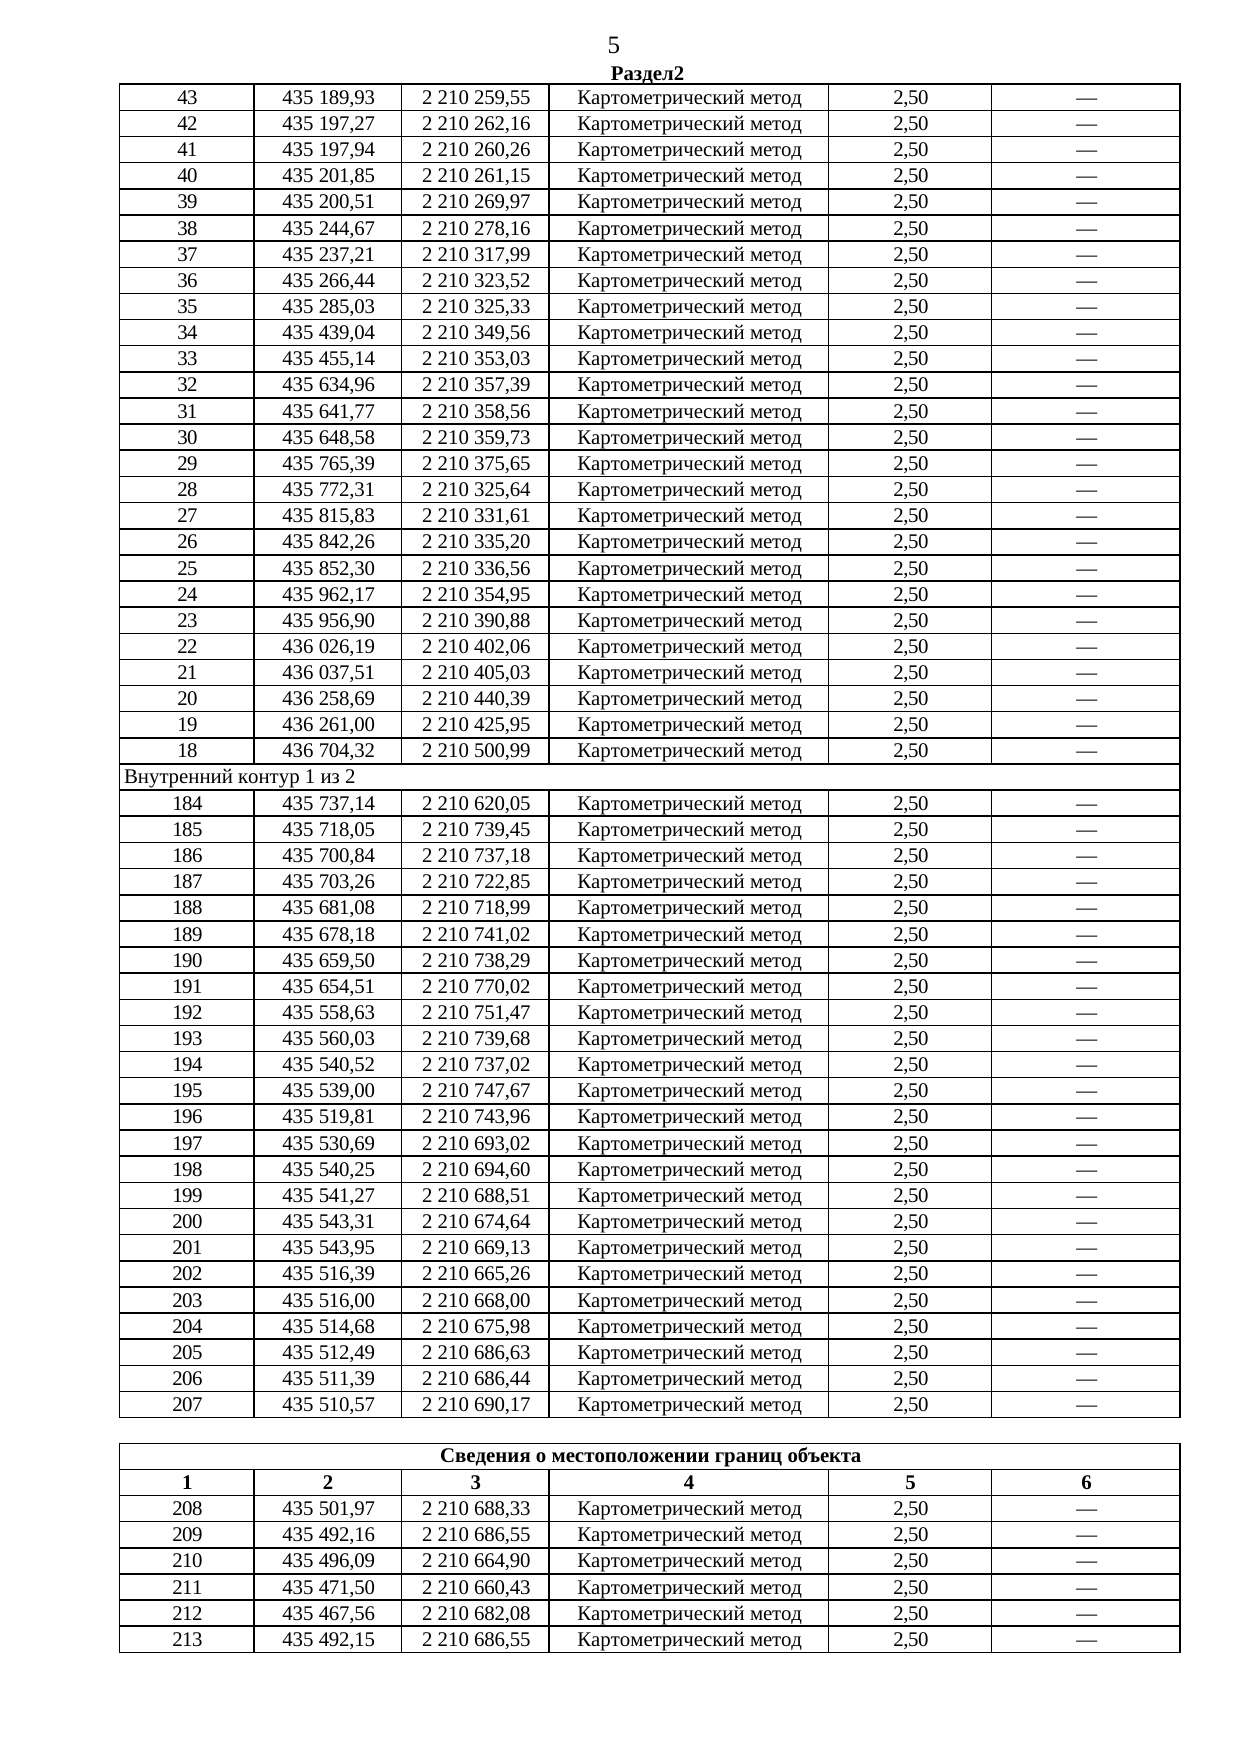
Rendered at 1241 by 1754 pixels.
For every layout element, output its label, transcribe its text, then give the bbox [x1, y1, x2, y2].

table_cell 39 [120, 190, 253, 214]
table_cell 435 237,21 [255, 242, 401, 266]
table_cell 435 815,83 [255, 503, 401, 528]
table_cell 2,50 [829, 1392, 991, 1417]
table_cell 435 501,97 [255, 1496, 401, 1521]
table_cell — [992, 1262, 1179, 1286]
table_cell 2 210 500,99 [402, 739, 548, 763]
table_cell — [992, 1340, 1179, 1364]
table_cell 186 [120, 843, 253, 868]
table_cell 435 659,50 [255, 948, 401, 972]
table_cell — [992, 1157, 1179, 1181]
table_cell — [992, 1601, 1179, 1625]
table_cell 29 [120, 451, 253, 476]
table_cell — [992, 1496, 1179, 1521]
table_cell 435 512,49 [255, 1340, 401, 1364]
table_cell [550, 1601, 828, 1625]
table_cell — [992, 582, 1179, 606]
table_cell — [992, 477, 1179, 502]
table_cell 435 455,14 [255, 346, 401, 371]
table_cell Картометрический метод [550, 503, 828, 528]
table_cell Картометрический метод [550, 1105, 828, 1129]
table_cell 2 210 668,00 [402, 1288, 548, 1312]
table_cell 192 [120, 1000, 253, 1024]
table_cell 435 852,30 [255, 556, 401, 580]
table_cell 435 492,16 [255, 1522, 401, 1547]
table_cell 2,50 [829, 1157, 991, 1181]
table_cell Картометрический метод [550, 425, 828, 449]
table_cell Картометрический метод [550, 1288, 828, 1312]
table_cell 2 210 694,60 [402, 1157, 548, 1181]
table_cell 2,50 [829, 451, 991, 476]
table_cell 2,50 [829, 974, 991, 998]
table_cell — [992, 686, 1179, 711]
table_cell 38 [120, 216, 253, 240]
table_cell — [992, 346, 1179, 371]
table_cell 436 704,32 [255, 739, 401, 763]
table_cell 2 210 269,97 [402, 190, 548, 214]
table_cell Картометрический метод [550, 817, 828, 842]
table_cell 19 [120, 712, 253, 737]
table_cell 435 703,26 [255, 869, 401, 894]
table_cell Картометрический метод [550, 791, 828, 815]
table_cell Картометрический метод [550, 216, 828, 240]
table_cell Картометрический метод [550, 1157, 828, 1181]
table_cell 34 [120, 320, 253, 345]
table_cell 2,50 [829, 268, 991, 292]
table_cell Картометрический метод [550, 477, 828, 502]
table_cell 209 [120, 1522, 253, 1547]
table_cell 2 210 718,99 [402, 896, 548, 920]
table_cell 3 [402, 1470, 548, 1495]
table_cell 2 210 688,33 [402, 1496, 548, 1521]
table_cell Картометрический метод [550, 451, 828, 476]
table_cell 436 026,19 [255, 634, 401, 658]
table_cell — [992, 922, 1179, 946]
table_cell Картометрический метод [550, 1078, 828, 1103]
table_cell — [992, 268, 1179, 292]
table_cell 2 210 325,64 [402, 477, 548, 502]
table_cell Картометрический метод [550, 1496, 828, 1521]
table_cell 2,50 [829, 1131, 991, 1155]
table_cell 2,50 [829, 1026, 991, 1051]
table_cell 2 210 262,16 [402, 111, 548, 136]
table_cell 435 543,31 [255, 1209, 401, 1234]
table_cell 435 772,31 [255, 477, 401, 502]
table_cell 435 511,39 [255, 1366, 401, 1391]
table_cell 2 210 741,02 [402, 922, 548, 946]
table_cell 33 [120, 346, 253, 371]
table_cell 6 [992, 1470, 1179, 1495]
table_cell 202 [120, 1262, 253, 1286]
table_cell Картометрический метод [550, 869, 828, 894]
table_cell 2 210 665,26 [402, 1262, 548, 1286]
table_cell 2,50 [829, 346, 991, 371]
table_cell — [992, 1366, 1179, 1391]
table_cell 2 210 278,16 [402, 216, 548, 240]
table_cell 5 [829, 1470, 991, 1495]
table_cell 2,50 [829, 373, 991, 397]
table_cell Картометрический метод [550, 294, 828, 319]
table_cell 2,50 [829, 739, 991, 763]
table_cell 2 210 722,85 [402, 869, 548, 894]
table_cell 4 [550, 1470, 828, 1495]
table_cell Картометрический метод [550, 896, 828, 920]
table_cell 435 543,95 [255, 1235, 401, 1260]
table_cell 2 210 682,08 [402, 1601, 548, 1625]
table_cell 35 [120, 294, 253, 319]
table_cell 201 [120, 1235, 253, 1260]
table_cell 435 467,56 [255, 1601, 401, 1625]
table_cell 2 210 739,68 [402, 1026, 548, 1051]
table_cell 2 210 440,39 [402, 686, 548, 711]
table_cell — [992, 1078, 1179, 1103]
table_cell 32 [120, 373, 253, 397]
table_cell 2,50 [829, 817, 991, 842]
table_cell 2,50 [829, 503, 991, 528]
table_cell Картометрический метод [550, 1235, 828, 1260]
table_cell 2,50 [829, 1262, 991, 1286]
table_cell 22 [120, 634, 253, 658]
table_cell Картометрический метод [550, 1314, 828, 1338]
table_cell 2 210 349,56 [402, 320, 548, 345]
table_cell 2,50 [829, 896, 991, 920]
table_cell 435 558,63 [255, 1000, 401, 1024]
table_cell 435 765,39 [255, 451, 401, 476]
table_cell — [992, 1314, 1179, 1338]
table_cell — [992, 1575, 1179, 1599]
table_cell Картометрический метод [550, 686, 828, 711]
table_cell 435 681,08 [255, 896, 401, 920]
table_cell — [992, 85, 1179, 109]
table_cell — [992, 712, 1179, 737]
table_cell 435 654,51 [255, 974, 401, 998]
table_cell 2,50 [829, 686, 991, 711]
table_cell 435 244,67 [255, 216, 401, 240]
table_cell — [992, 190, 1179, 214]
table_cell 2,50 [829, 1601, 991, 1625]
table_cell Картометрический метод [550, 1366, 828, 1391]
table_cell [550, 137, 828, 162]
table_cell 2,50 [829, 477, 991, 502]
table_cell 2 210 260,26 [402, 137, 548, 162]
table_cell 2,50 [829, 1627, 991, 1652]
table_cell 436 258,69 [255, 686, 401, 711]
table_cell 205 [120, 1340, 253, 1364]
table_header Сведения о местоположении границ объекта [120, 1444, 1179, 1468]
table_cell Картометрический метод [550, 1340, 828, 1364]
table_cell 2,50 [829, 1235, 991, 1260]
table_cell 2,50 [829, 137, 991, 162]
table_cell 2 210 358,56 [402, 399, 548, 423]
table_cell 2 210 686,55 [402, 1627, 548, 1652]
table_cell 2 210 660,43 [402, 1575, 548, 1599]
table_cell 435 516,39 [255, 1262, 401, 1286]
table_cell Картометрический метод [550, 320, 828, 345]
table_cell — [992, 1627, 1179, 1652]
table_cell 435 842,26 [255, 530, 401, 554]
table_cell — [992, 294, 1179, 319]
table_cell 435 200,51 [255, 190, 401, 214]
table_cell 435 560,03 [255, 1026, 401, 1051]
table_cell 2,50 [829, 556, 991, 580]
table_cell 435 956,90 [255, 608, 401, 632]
table_cell 195 [120, 1078, 253, 1103]
table_cell Картометрический метод [550, 1026, 828, 1051]
table_cell 20 [120, 686, 253, 711]
table_cell 435 530,69 [255, 1131, 401, 1155]
table_cell 2 210 669,13 [402, 1235, 548, 1260]
table_cell 2,50 [829, 1078, 991, 1103]
table_cell 2,50 [829, 1105, 991, 1129]
table_cell 23 [120, 608, 253, 632]
table_cell — [992, 1105, 1179, 1129]
table_cell — [992, 896, 1179, 920]
table_cell 199 [120, 1183, 253, 1208]
table_cell 24 [120, 582, 253, 606]
table_cell 2 210 354,95 [402, 582, 548, 606]
table_cell 207 [120, 1392, 253, 1417]
table_cell 2 210 743,96 [402, 1105, 548, 1129]
table_cell 25 [120, 556, 253, 580]
table_cell 2,50 [829, 869, 991, 894]
table_cell 2,50 [829, 634, 991, 658]
table_cell — [992, 1288, 1179, 1312]
table_cell Картометрический метод [550, 922, 828, 946]
table_cell Картометрический метод [550, 346, 828, 371]
table_cell — [992, 974, 1179, 998]
table_cell Картометрический метод [550, 163, 828, 188]
table_cell 200 [120, 1209, 253, 1234]
table_cell 435 962,17 [255, 582, 401, 606]
table_cell 2,50 [829, 948, 991, 972]
table_cell Картометрический метод [550, 1392, 828, 1417]
table_cell 194 [120, 1052, 253, 1077]
table_cell Картометрический метод [550, 190, 828, 214]
table_cell 435 519,81 [255, 1105, 401, 1129]
table_cell 2,50 [829, 530, 991, 554]
table_cell 188 [120, 896, 253, 920]
table_cell Картометрический метод [550, 1000, 828, 1024]
table_cell 2 210 353,03 [402, 346, 548, 371]
table_cell 2,50 [829, 1575, 991, 1599]
table_cell 2,50 [829, 242, 991, 266]
table_cell — [992, 373, 1179, 397]
table_cell Картометрический метод [550, 530, 828, 554]
table_cell 187 [120, 869, 253, 894]
table_cell — [992, 1000, 1179, 1024]
table_cell 206 [120, 1366, 253, 1391]
table_cell 435 197,94 [255, 137, 401, 162]
table_cell 189 [120, 922, 253, 946]
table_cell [550, 85, 828, 109]
table_cell 2,50 [829, 320, 991, 345]
table_cell 2 210 325,33 [402, 294, 548, 319]
table_cell 435 189,93 [255, 85, 401, 109]
table_cell 435 471,50 [255, 1575, 401, 1599]
table_cell — [992, 111, 1179, 136]
table_cell — [992, 660, 1179, 685]
table_cell 2,50 [829, 163, 991, 188]
table_cell 435 285,03 [255, 294, 401, 319]
table_cell Картометрический метод [550, 1575, 828, 1599]
table_cell 208 [120, 1496, 253, 1521]
table_cell 435 496,09 [255, 1549, 401, 1573]
table_cell — [992, 608, 1179, 632]
table_cell 196 [120, 1105, 253, 1129]
table_cell — [992, 1052, 1179, 1077]
table_cell 2,50 [829, 85, 991, 109]
table_cell — [992, 163, 1179, 188]
table_cell 2,50 [829, 1288, 991, 1312]
table_cell 2 210 688,51 [402, 1183, 548, 1208]
table_cell Картометрический метод [550, 268, 828, 292]
table_cell 2,50 [829, 1314, 991, 1338]
table_cell Картометрический метод [550, 1549, 828, 1573]
table_cell Картометрический метод [550, 373, 828, 397]
table_cell Картометрический метод [550, 1262, 828, 1286]
table_cell — [992, 1131, 1179, 1155]
table_cell 435 514,68 [255, 1314, 401, 1338]
table_cell 2,50 [829, 190, 991, 214]
table_cell 436 261,00 [255, 712, 401, 737]
table_cell Картометрический метод [550, 948, 828, 972]
table_cell Картометрический метод [550, 1052, 828, 1077]
table_cell 2 210 259,55 [402, 85, 548, 109]
table_cell — [992, 869, 1179, 894]
table_cell — [992, 556, 1179, 580]
table_cell 435 539,00 [255, 1078, 401, 1103]
table_cell Картометрический метод [550, 556, 828, 580]
table_cell 204 [120, 1314, 253, 1338]
table_cell 2 210 770,02 [402, 974, 548, 998]
table_cell Картометрический метод [550, 1209, 828, 1234]
table_cell 1 [120, 1470, 253, 1495]
table_cell 2 210 686,44 [402, 1366, 548, 1391]
table_cell 435 197,27 [255, 111, 401, 136]
table_cell 435 201,85 [255, 163, 401, 188]
table_cell 212 [120, 1601, 253, 1625]
table_cell 2 210 620,05 [402, 791, 548, 815]
table_cell 2 210 335,20 [402, 530, 548, 554]
table_cell 21 [120, 660, 253, 685]
table_cell 2 210 737,18 [402, 843, 548, 868]
table_cell 2 210 357,39 [402, 373, 548, 397]
table_cell 2 [255, 1470, 401, 1495]
table_cell 2,50 [829, 1052, 991, 1077]
table_cell 2,50 [829, 1549, 991, 1573]
table_cell 30 [120, 425, 253, 449]
table_cell — [992, 320, 1179, 345]
table_cell — [992, 503, 1179, 528]
table_cell 2,50 [829, 1209, 991, 1234]
table_cell 2 210 686,63 [402, 1340, 548, 1364]
table_cell 2 210 402,06 [402, 634, 548, 658]
table_cell 2 210 738,29 [402, 948, 548, 972]
table_cell 40 [120, 163, 253, 188]
table_cell — [992, 451, 1179, 476]
table_cell 213 [120, 1627, 253, 1652]
table_cell 2 210 739,45 [402, 817, 548, 842]
table_cell 2 210 737,02 [402, 1052, 548, 1077]
table_cell 2 210 747,67 [402, 1078, 548, 1103]
table_cell 2 210 675,98 [402, 1314, 548, 1338]
table_cell 2 210 331,61 [402, 503, 548, 528]
table_cell 185 [120, 817, 253, 842]
table_cell 2,50 [829, 922, 991, 946]
table_cell 2 210 405,03 [402, 660, 548, 685]
table_cell 26 [120, 530, 253, 554]
table_cell 2,50 [829, 294, 991, 319]
table_cell 210 [120, 1549, 253, 1573]
table_cell 43 [120, 85, 253, 109]
table_cell Картометрический метод [550, 739, 828, 763]
table_cell Картометрический метод [550, 974, 828, 998]
table_cell 435 718,05 [255, 817, 401, 842]
table_cell 2,50 [829, 843, 991, 868]
table_cell 193 [120, 1026, 253, 1051]
table_cell — [992, 1235, 1179, 1260]
table_cell 435 510,57 [255, 1392, 401, 1417]
table_cell — [992, 1549, 1179, 1573]
table_cell 2,50 [829, 1366, 991, 1391]
table_cell 198 [120, 1157, 253, 1181]
table_cell 2 210 690,17 [402, 1392, 548, 1417]
table_cell 2,50 [829, 1340, 991, 1364]
table_cell 435 641,77 [255, 399, 401, 423]
table_cell 2,50 [829, 399, 991, 423]
table_cell 42 [120, 111, 253, 136]
table_cell — [992, 242, 1179, 266]
table_cell — [992, 1209, 1179, 1234]
table_cell — [992, 1522, 1179, 1547]
table_cell 2 210 751,47 [402, 1000, 548, 1024]
table_cell 2,50 [829, 608, 991, 632]
table_cell 211 [120, 1575, 253, 1599]
table_cell 435 737,14 [255, 791, 401, 815]
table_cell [550, 1627, 828, 1652]
table_cell 203 [120, 1288, 253, 1312]
table_cell — [992, 530, 1179, 554]
table_cell 41 [120, 137, 253, 162]
table_cell 435 700,84 [255, 843, 401, 868]
table_cell 2 210 323,52 [402, 268, 548, 292]
table_cell 435 648,58 [255, 425, 401, 449]
table_cell 435 540,25 [255, 1157, 401, 1181]
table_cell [550, 111, 828, 136]
table_cell 191 [120, 974, 253, 998]
table_cell — [992, 843, 1179, 868]
table_cell 2,50 [829, 712, 991, 737]
table_cell Картометрический метод [550, 582, 828, 606]
table_cell Внутренний контур 1 из 2 [120, 765, 1179, 789]
table_cell 2,50 [829, 791, 991, 815]
table_cell — [992, 1183, 1179, 1208]
table_cell 2,50 [829, 660, 991, 685]
table_cell Картометрический метод [550, 843, 828, 868]
table_cell 31 [120, 399, 253, 423]
table_cell — [992, 948, 1179, 972]
table_cell Картометрический метод [550, 660, 828, 685]
table_cell — [992, 399, 1179, 423]
table_cell 18 [120, 739, 253, 763]
table_cell 435 540,52 [255, 1052, 401, 1077]
table_cell — [992, 1392, 1179, 1417]
table_cell — [992, 739, 1179, 763]
table_cell — [992, 216, 1179, 240]
table_cell Картометрический метод [550, 608, 828, 632]
table_cell 2 210 664,90 [402, 1549, 548, 1573]
table_cell 184 [120, 791, 253, 815]
table_cell 435 492,15 [255, 1627, 401, 1652]
table_cell 28 [120, 477, 253, 502]
table_cell 435 634,96 [255, 373, 401, 397]
table_cell 37 [120, 242, 253, 266]
table_cell 2 210 686,55 [402, 1522, 548, 1547]
table_cell 36 [120, 268, 253, 292]
table_cell Картометрический метод [550, 712, 828, 737]
table_cell 27 [120, 503, 253, 528]
table_cell 2,50 [829, 1522, 991, 1547]
table_cell 2 210 336,56 [402, 556, 548, 580]
table_cell — [992, 791, 1179, 815]
table_cell — [992, 634, 1179, 658]
table_cell 197 [120, 1131, 253, 1155]
table_cell Картометрический метод [550, 399, 828, 423]
table_cell 435 541,27 [255, 1183, 401, 1208]
table_cell 2 210 425,95 [402, 712, 548, 737]
table_cell Картометрический метод [550, 1183, 828, 1208]
table_cell 435 678,18 [255, 922, 401, 946]
table_cell 2,50 [829, 111, 991, 136]
table_cell 2,50 [829, 425, 991, 449]
table_cell 435 439,04 [255, 320, 401, 345]
table_cell Картометрический метод [550, 1522, 828, 1547]
table_cell 2,50 [829, 1000, 991, 1024]
table_cell 2 210 261,15 [402, 163, 548, 188]
table_cell 435 516,00 [255, 1288, 401, 1312]
table_cell Картометрический метод [550, 1131, 828, 1155]
table_cell 2 210 674,64 [402, 1209, 548, 1234]
table_cell 2 210 359,73 [402, 425, 548, 449]
table_cell — [992, 137, 1179, 162]
table_cell 2,50 [829, 1183, 991, 1208]
table_cell — [992, 817, 1179, 842]
table_cell Картометрический метод [550, 242, 828, 266]
table_cell 435 266,44 [255, 268, 401, 292]
table_cell 2,50 [829, 1496, 991, 1521]
table_cell 2 210 390,88 [402, 608, 548, 632]
table_cell 2 210 375,65 [402, 451, 548, 476]
table_cell — [992, 1026, 1179, 1051]
table_cell 2,50 [829, 582, 991, 606]
table_cell Картометрический метод [550, 634, 828, 658]
table_cell 436 037,51 [255, 660, 401, 685]
table_cell 2 210 693,02 [402, 1131, 548, 1155]
table_cell — [992, 425, 1179, 449]
table_cell 2 210 317,99 [402, 242, 548, 266]
table_cell 2,50 [829, 216, 991, 240]
table_cell 190 [120, 948, 253, 972]
